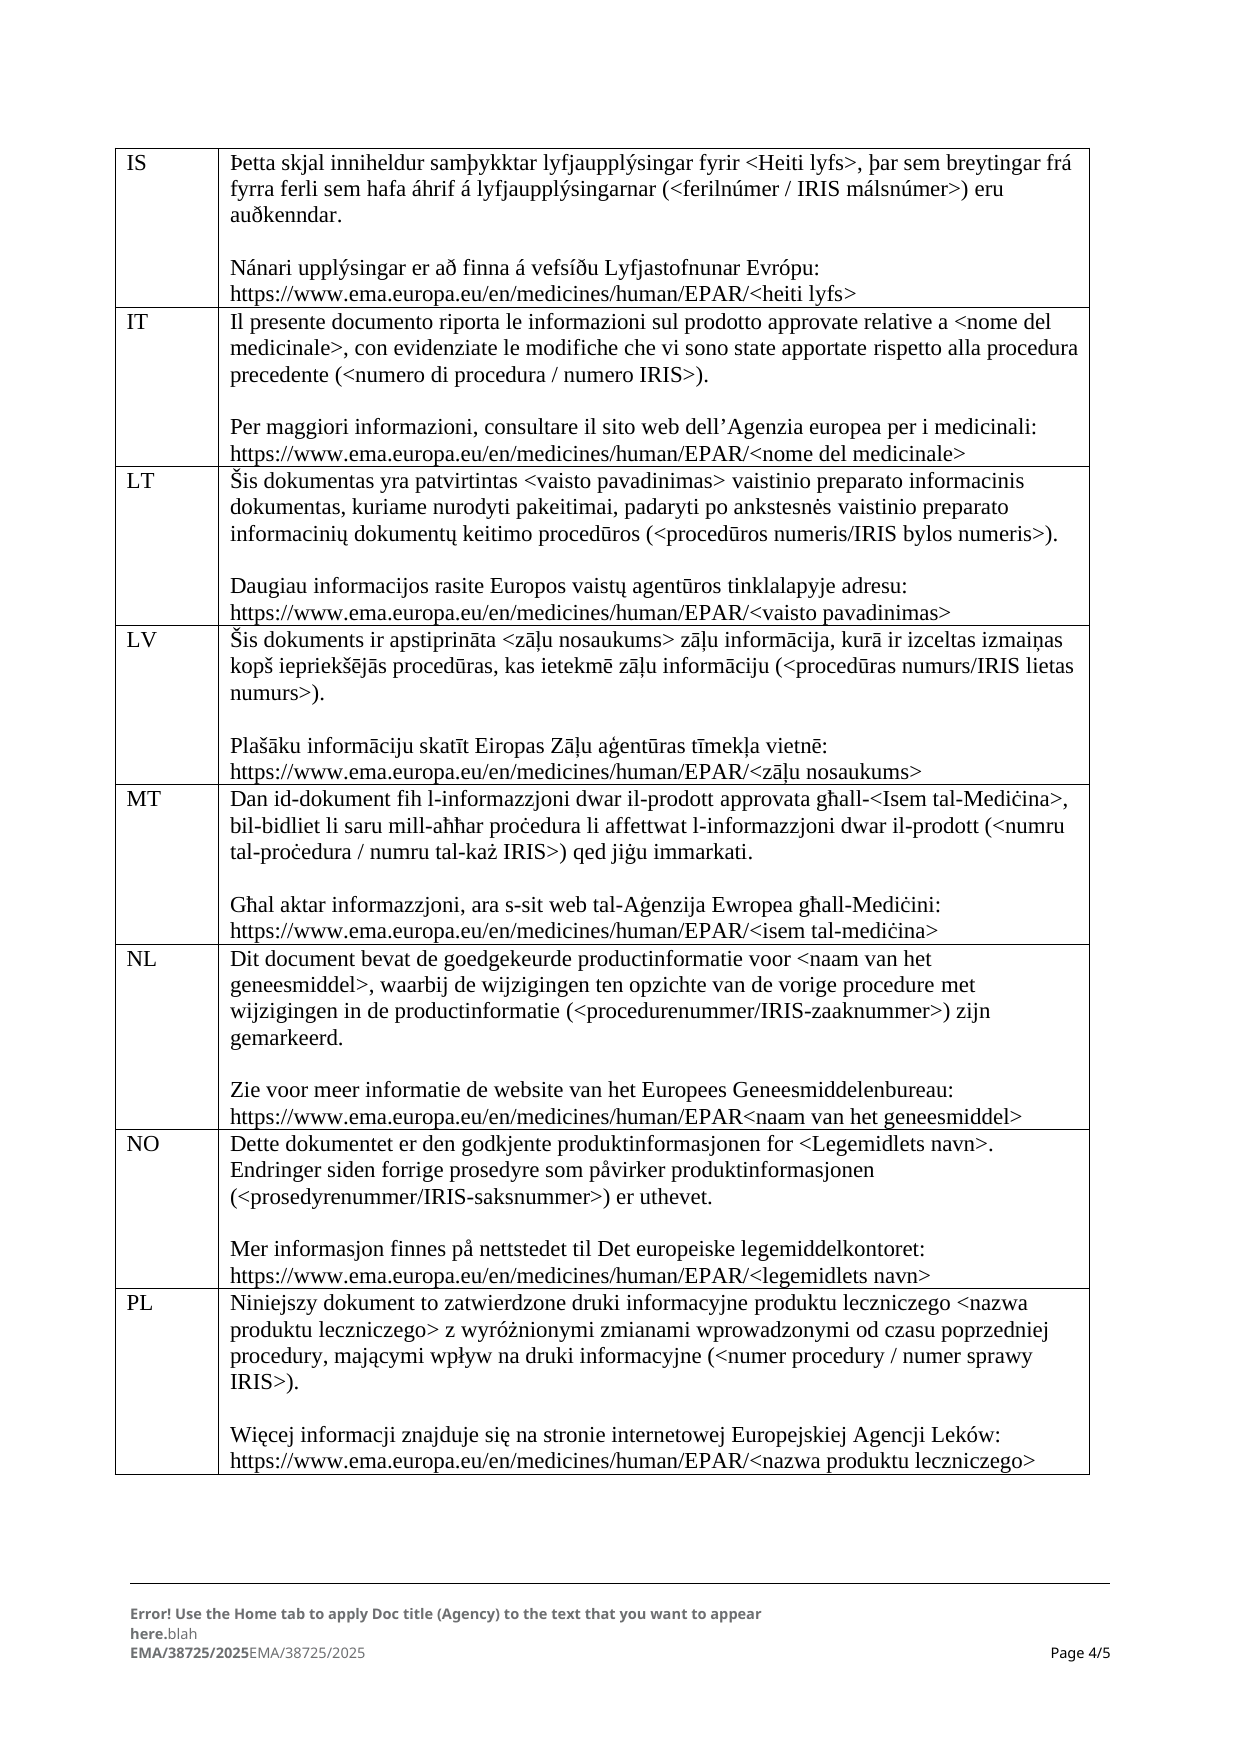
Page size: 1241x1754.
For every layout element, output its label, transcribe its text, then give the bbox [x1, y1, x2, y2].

table_cell NO [116, 1130, 218, 1288]
table_cell Dan id-dokument fih l-informazzjoni dwar il-prodott approvata għall-<Isem tal-Mediċina>, bil-bidliet li saru mill-aħħar proċedura li affettwat l-informazzjoni dwar il-prodott (<numru tal-proċedura / numru tal-każ IRIS>) qed jiġu immarkati. Għal aktar informazzjoni, ara s-sit web tal-Aġenzija Ewropea għall-Mediċini: https://www.ema.europa.eu/en/medicines/human/EPAR/<isem tal-mediċina> [219, 785, 1089, 943]
table_header IS [116, 149, 218, 307]
table_cell Dette dokumentet er den godkjente produktinformasjonen for <Legemidlets navn>. Endringer siden forrige prosedyre som påvirker produktinformasjonen (<prosedyrenummer/IRIS-saksnummer>) er uthevet. Mer informasjon finnes på nettstedet til Det europeiske legemiddelkontoret: https://www.ema.europa.eu/en/medicines/human/EPAR/<legemidlets navn> [219, 1130, 1089, 1288]
table_header Þetta skjal inniheldur samþykktar lyfjaupplýsingar fyrir <Heiti lyfs>, þar sem breytingar frá fyrra ferli sem hafa áhrif á lyfjaupplýsingarnar (<ferilnúmer / IRIS málsnúmer>) eru auðkenndar. Nánari upplýsingar er að finna á vefsíðu Lyfjastofnunar Evrópu: https://www.ema.europa.eu/en/medicines/human/EPAR/<heiti lyfs> [219, 149, 1089, 307]
table_cell LV [116, 626, 218, 784]
table_cell LT [116, 467, 218, 625]
table_cell Il presente documento riporta le informazioni sul prodotto approvate relative a <nome del medicinale>, con evidenziate le modifiche che vi sono state apportate rispetto alla procedura precedente (<numero di procedura / numero IRIS>). Per maggiori informazioni, consultare il sito web dell’Agenzia europea per i medicinali: https://www.ema.europa.eu/en/medicines/human/EPAR/<nome del medicinale> [219, 308, 1089, 466]
table_cell NL [116, 945, 218, 1129]
table_cell Niniejszy dokument to zatwierdzone druki informacyjne produktu leczniczego <nazwa produktu leczniczego> z wyróżnionymi zmianami wprowadzonymi od czasu poprzedniej procedury, mającymi wpływ na druki informacyjne (<numer procedury / numer sprawy IRIS>). Więcej informacji znajduje się na stronie internetowej Europejskiej Agencji Leków: https://www.ema.europa.eu/en/medicines/human/EPAR/<nazwa produktu leczniczego> [219, 1289, 1089, 1474]
table_cell Šis dokuments ir apstiprināta <zāļu nosaukums> zāļu informācija, kurā ir izceltas izmaiņas kopš iepriekšējās procedūras, kas ietekmē zāļu informāciju (<procedūras numurs/IRIS lietas numurs>). Plašāku informāciju skatīt Eiropas Zāļu aģentūras tīmekļa vietnē: https://www.ema.europa.eu/en/medicines/human/EPAR/<zāļu nosaukums> [219, 626, 1089, 784]
table_cell Dit document bevat de goedgekeurde productinformatie voor <naam van het geneesmiddel>, waarbij de wijzigingen ten opzichte van de vorige procedure met wijzigingen in de productinformatie (<procedurenummer/IRIS-zaaknummer>) zijn gemarkeerd. Zie voor meer informatie de website van het Europees Geneesmiddelenbureau: https://www.ema.europa.eu/en/medicines/human/EPAR<naam van het geneesmiddel> [219, 945, 1089, 1129]
table_cell MT [116, 785, 218, 943]
table_cell IT [116, 308, 218, 466]
table_cell Šis dokumentas yra patvirtintas <vaisto pavadinimas> vaistinio preparato informacinis dokumentas, kuriame nurodyti pakeitimai, padaryti po ankstesnės vaistinio preparato informacinių dokumentų keitimo procedūros (<procedūros numeris/IRIS bylos numeris>). Daugiau informacijos rasite Europos vaistų agentūros tinklalapyje adresu: https://www.ema.europa.eu/en/medicines/human/EPAR/<vaisto pavadinimas> [219, 467, 1089, 625]
table_cell PL [116, 1289, 218, 1474]
